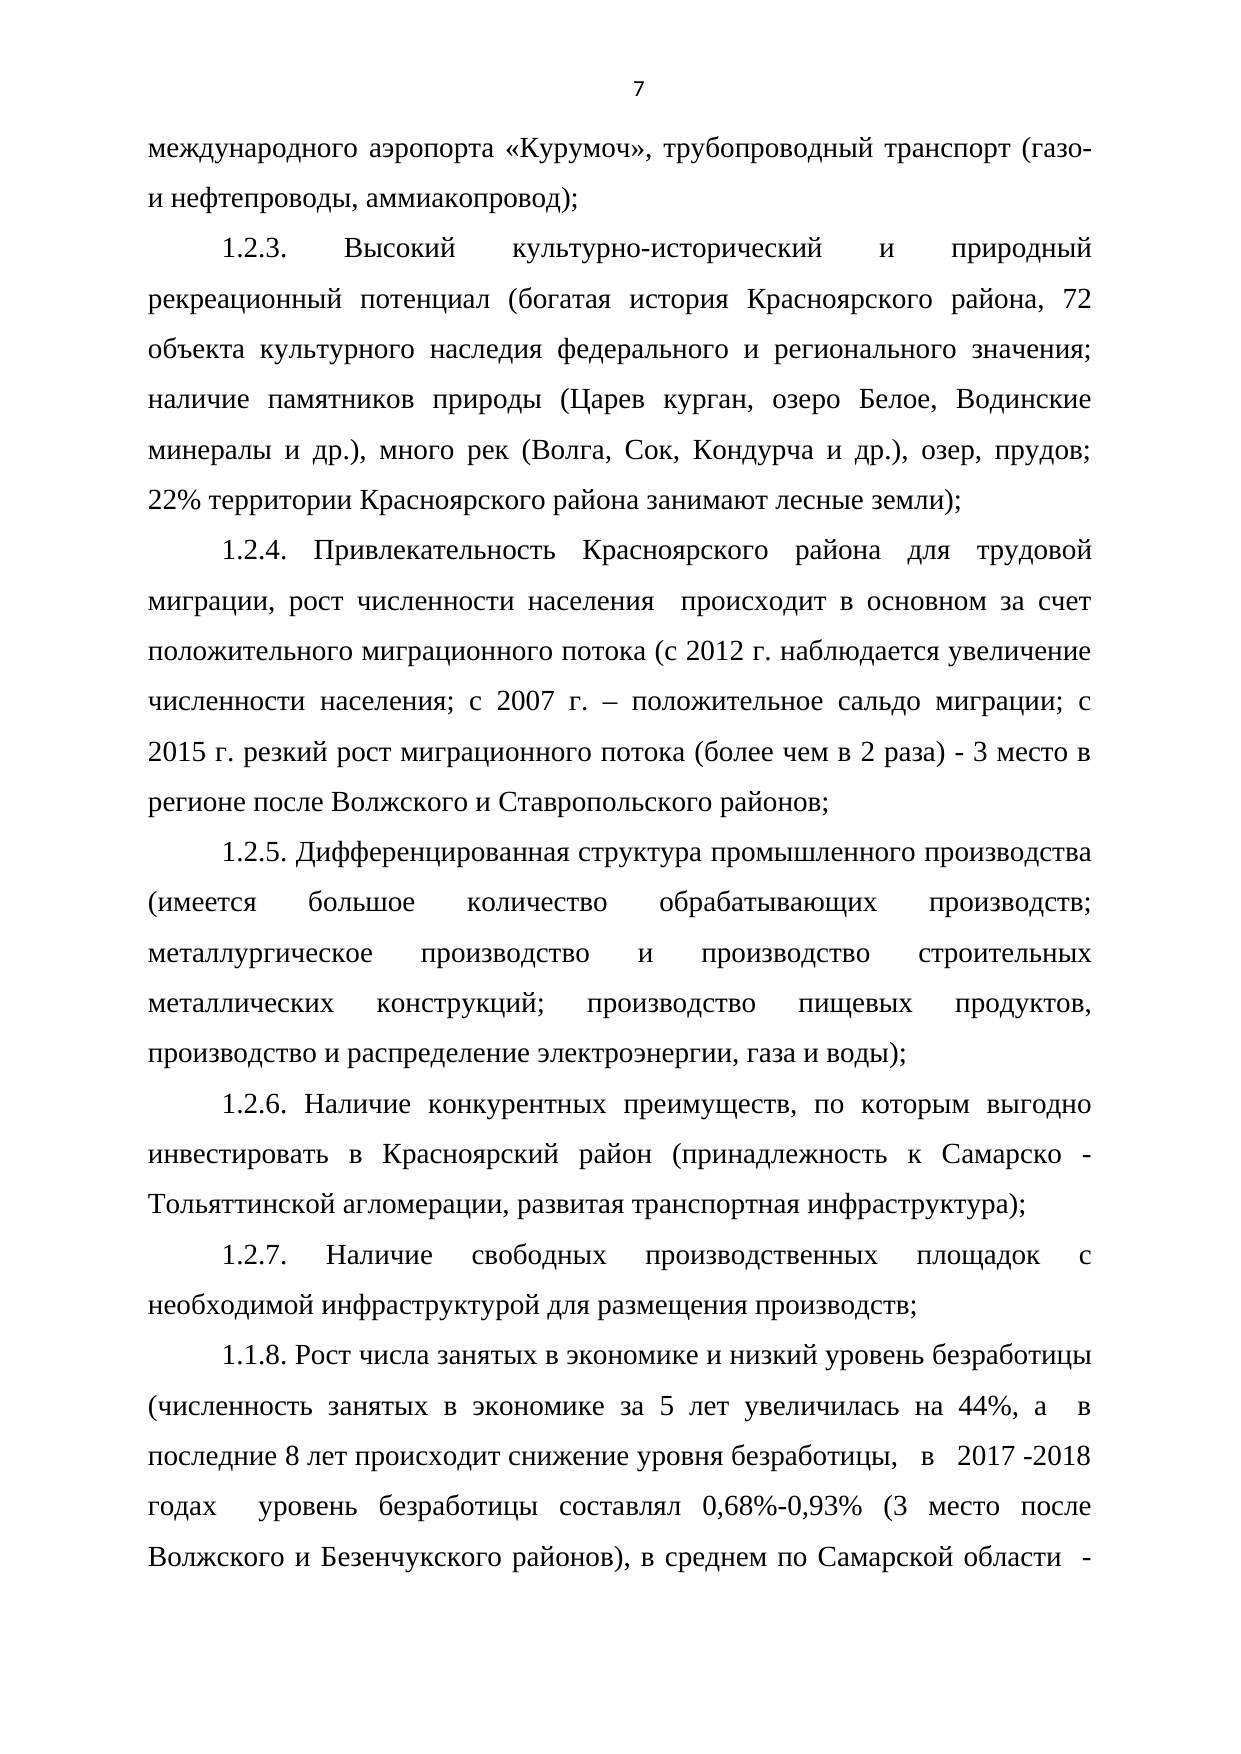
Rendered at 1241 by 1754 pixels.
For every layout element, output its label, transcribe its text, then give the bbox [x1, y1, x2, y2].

text 1.2.7. Наличие свободных производственных площадок с необходимой инфраструктурой для размещения производств; [148, 1237, 1092, 1321]
text 1.2.6. Наличие конкурентных преимуществ, по которым выгодно инвестировать в Красноярский район (принадлежность к Самарско - Тольяттинской агломерации, развитая транспортная инфраструктура); [148, 1086, 1092, 1220]
text 1.2.4. Привлекательность Красноярского района для трудовой миграции, рост численности населения происходит в основном за счет положительного миграционного потока (с 2012 г. наблюдается увеличение численности населения; с 2007 г. – положительное сальдо миграции; с 2015 г. резкий рост миграционного потока (более чем в 2 раза) - 3 место в регионе после Волжского и Ставропольского районов; [148, 532, 1092, 817]
text 1.2.3. Высокий культурно-исторический и природный рекреационный потенциал (богатая история Красноярского района, 72 объекта культурного наследия федерального и регионального значения; наличие памятников природы (Царев курган, озеро Белое, Водинские минералы и др.), много рек (Волга, Сок, Кондурча и др.), озер, прудов; 22% территории Красноярского района занимают лесные земли); [148, 231, 1092, 516]
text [148, 1337, 1092, 1633]
text 1.2.5. Дифференцированная структура промышленного производства (имеется большое количество обрабатывающих производств; металлургическое производство и производство строительных металлических конструкций; производство пищевых продуктов, производство и распределение электроэнергии, газа и воды); [148, 834, 1092, 1069]
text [148, 163, 1092, 214]
